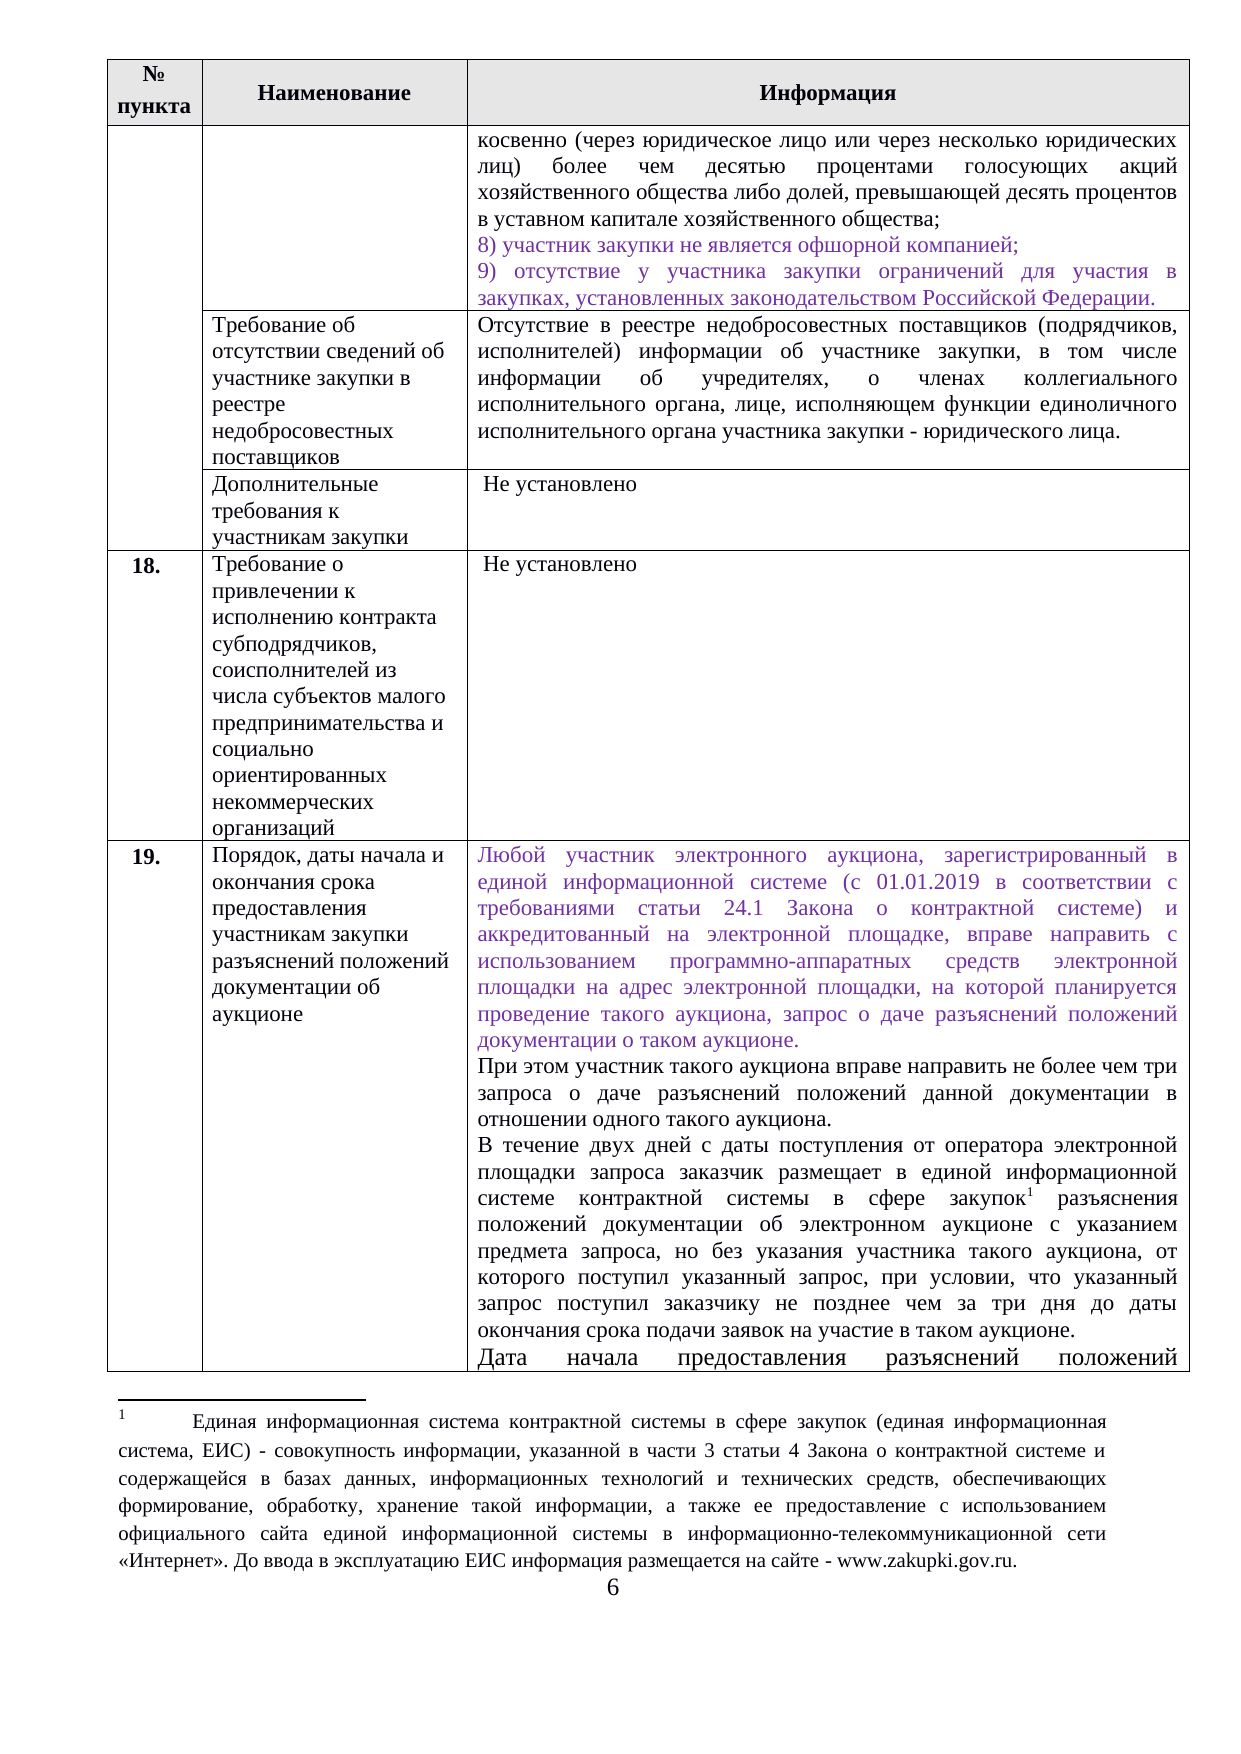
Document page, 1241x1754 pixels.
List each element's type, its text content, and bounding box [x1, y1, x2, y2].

table_header № пункта [108, 60, 202, 125]
table_header Информация [468, 60, 1189, 125]
table_cell Не установлено [468, 470, 1189, 549]
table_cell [468, 126, 1189, 310]
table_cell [203, 841, 467, 1371]
table_cell Отсутствие в реестре недобросовестных поставщиков (подрядчиков, исполнителей) информации об участнике закупки, в том числе информации об учредителях, о членах коллегиального исполнительного органа, лице, исполняющем функции единоличного исполнительного органа участника закупки - юридического лица. [468, 311, 1189, 469]
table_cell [203, 126, 467, 310]
table_cell [108, 551, 202, 840]
table_cell Не установлено [468, 551, 1189, 840]
table_cell [108, 126, 202, 549]
table_cell Требование об отсутствии сведений об участнике закупки в реестре недобросовестных поставщиков [203, 311, 467, 469]
table_cell Дополнительные требования к участникам закупки [203, 470, 467, 549]
table_cell Требование о привлечении к исполнению контракта субподрядчиков, соисполнителей из числа субъектов малого предпринимательства и социально ориентированных некоммерческих организаций [203, 551, 467, 840]
table_header Наименование [203, 60, 467, 125]
table_cell [108, 841, 202, 1371]
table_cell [468, 841, 1189, 1371]
